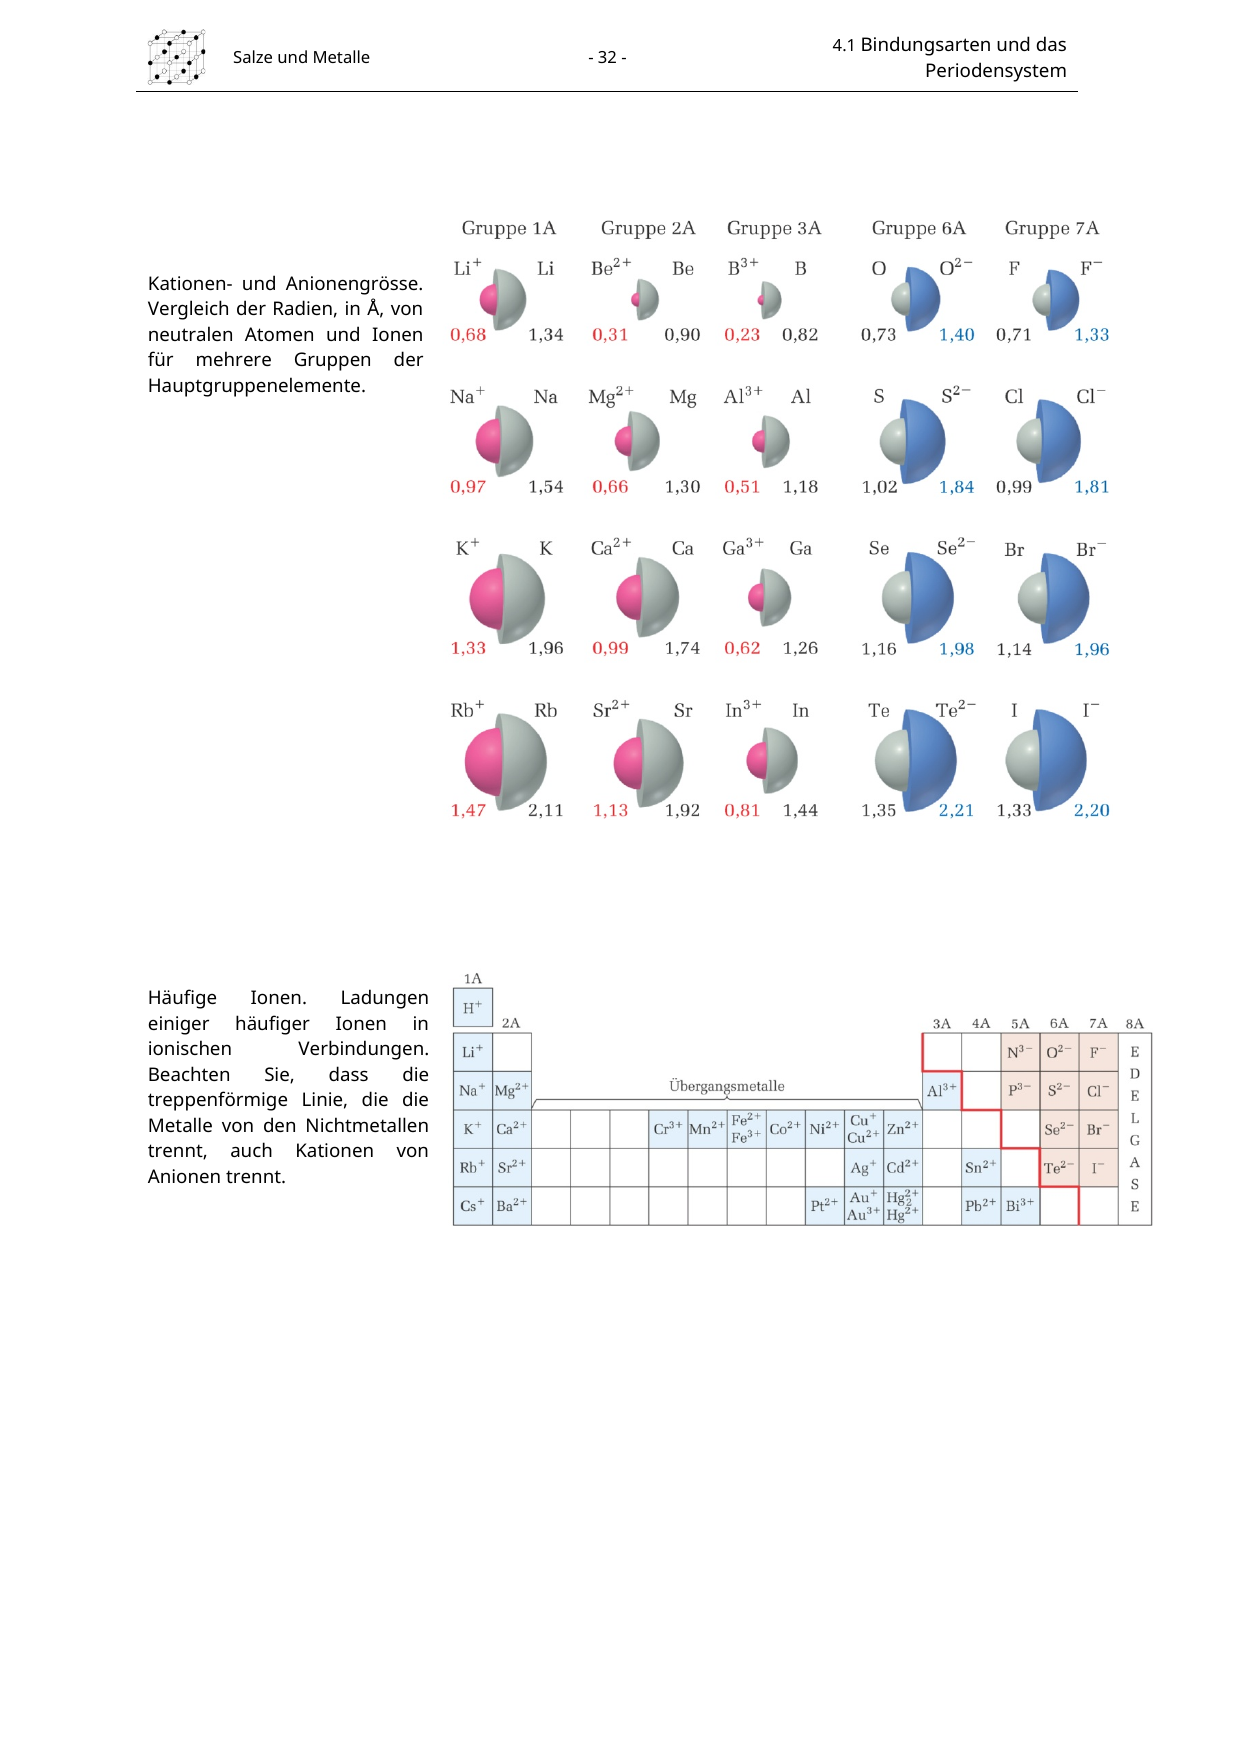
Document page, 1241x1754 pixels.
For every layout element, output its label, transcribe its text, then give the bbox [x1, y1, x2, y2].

picture [442, 214, 1115, 818]
text Häufige Ionen. Ladungen einiger häufiger Ionen in ionischen Verbindungen. Beachten Sie, dass die treppenförmige Linie, die die Metalle von den Nichtmetallen trennt, auch Kationen von Anionen trennt. [148, 984, 448, 1188]
picture [147, 29, 206, 85]
picture [448, 968, 1154, 1225]
text Kationen- und Anionengrösse. Vergleich der Radien, in Å, von neutralen Atomen und Ionen für mehrere Gruppen der Hauptgruppenelemente. [148, 270, 442, 397]
